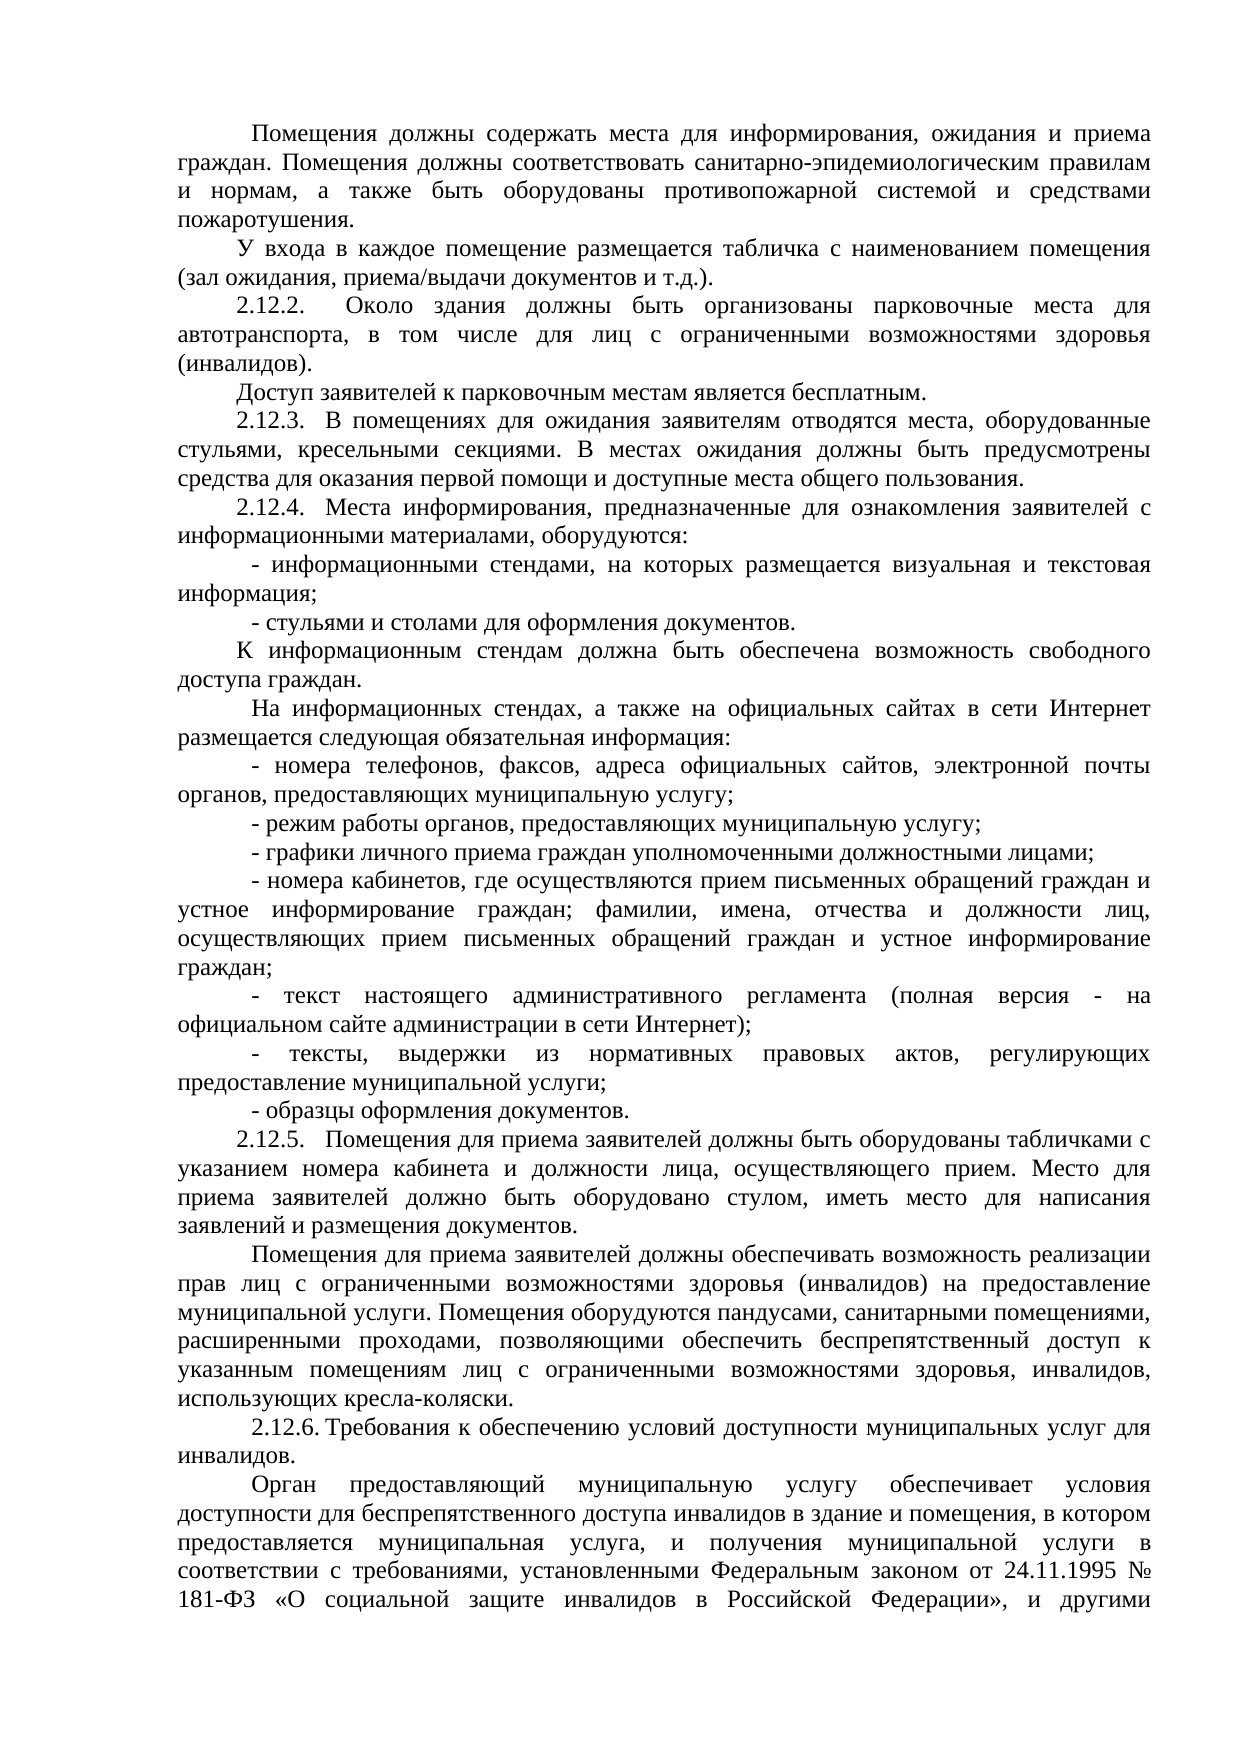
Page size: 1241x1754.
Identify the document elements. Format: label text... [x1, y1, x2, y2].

text - текст настоящего административного регламента (полная версия - на официальном сайте администрации в сети Интернет); [177, 981, 1152, 1038]
text Доступ заявителей к парковочным местам является бесплатным. [177, 377, 1152, 406]
text - графики личного приема граждан уполномоченными должностными лицами; [177, 837, 1152, 866]
list В помещениях для ожидания заявителям отводятся места, оборудованные стульями, кресельными секциями. В местах ожидания должны быть предусмотрены средства для оказания первой помощи и доступные места общего пользования. [177, 406, 1152, 492]
text - образцы оформления документов. [177, 1096, 1152, 1124]
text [177, 1469, 1152, 1613]
text - номера телефонов, факсов, адреса официальных сайтов, электронной почты органов, предоставляющих муниципальную услугу; [177, 751, 1152, 808]
list Требования к обеспечению условий доступности муниципальных услуг для инвалидов. [177, 1412, 1152, 1469]
list Помещения для приема заявителей должны быть оборудованы табличками с указанием номера кабинета и должности лица, осуществляющего прием. Место для приема заявителей должно быть оборудовано стулом, иметь место для написания заявлений и размещения документов. [177, 1124, 1152, 1239]
list Около здания должны быть организованы парковочные места для автотранспорта, в том числе для лиц с ограниченными возможностями здоровья (инвалидов). [177, 291, 1152, 377]
text - стульями и столами для оформления документов. [177, 607, 1152, 636]
text - информационными стендами, на которых размещается визуальная и текстовая информация; [177, 549, 1152, 607]
text Помещения для приема заявителей должны обеспечивать возможность реализации прав лиц с ограниченными возможностями здоровья (инвалидов) на предоставление муниципальной услуги. Помещения оборудуются пандусами, санитарными помещениями, расширенными проходами, позволяющими обеспечить беспрепятственный доступ к указанным помещениям лиц с ограниченными возможностями здоровья, инвалидов, использующих кресла-коляски. [177, 1239, 1152, 1412]
list Места информирования, предназначенные для ознакомления заявителей с информационными материалами, оборудуются: [177, 492, 1152, 549]
text К информационным стендам должна быть обеспечена возможность свободного доступа граждан. [177, 636, 1152, 693]
text - номера кабинетов, где осуществляются прием письменных обращений граждан и устное информирование граждан; фамилии, имена, отчества и должности лиц, осуществляющих прием письменных обращений граждан и устное информирование граждан; [177, 866, 1152, 981]
text Помещения должны содержать места для информирования, ожидания и приема граждан. Помещения должны соответствовать санитарно-эпидемиологическим правилам и нормам, а также быть оборудованы противопожарной системой и средствами пожаротушения. [177, 118, 1152, 233]
text На информационных стендах, а также на официальных сайтах в сети Интернет размещается следующая обязательная информация: [177, 693, 1152, 751]
text У входа в каждое помещение размещается табличка с наименованием помещения (зал ожидания, приема/выдачи документов и т.д.). [177, 233, 1152, 291]
text - тексты, выдержки из нормативных правовых актов, регулирующих предоставление муниципальной услуги; [177, 1038, 1152, 1096]
text - режим работы органов, предоставляющих муниципальную услугу; [177, 808, 1152, 837]
